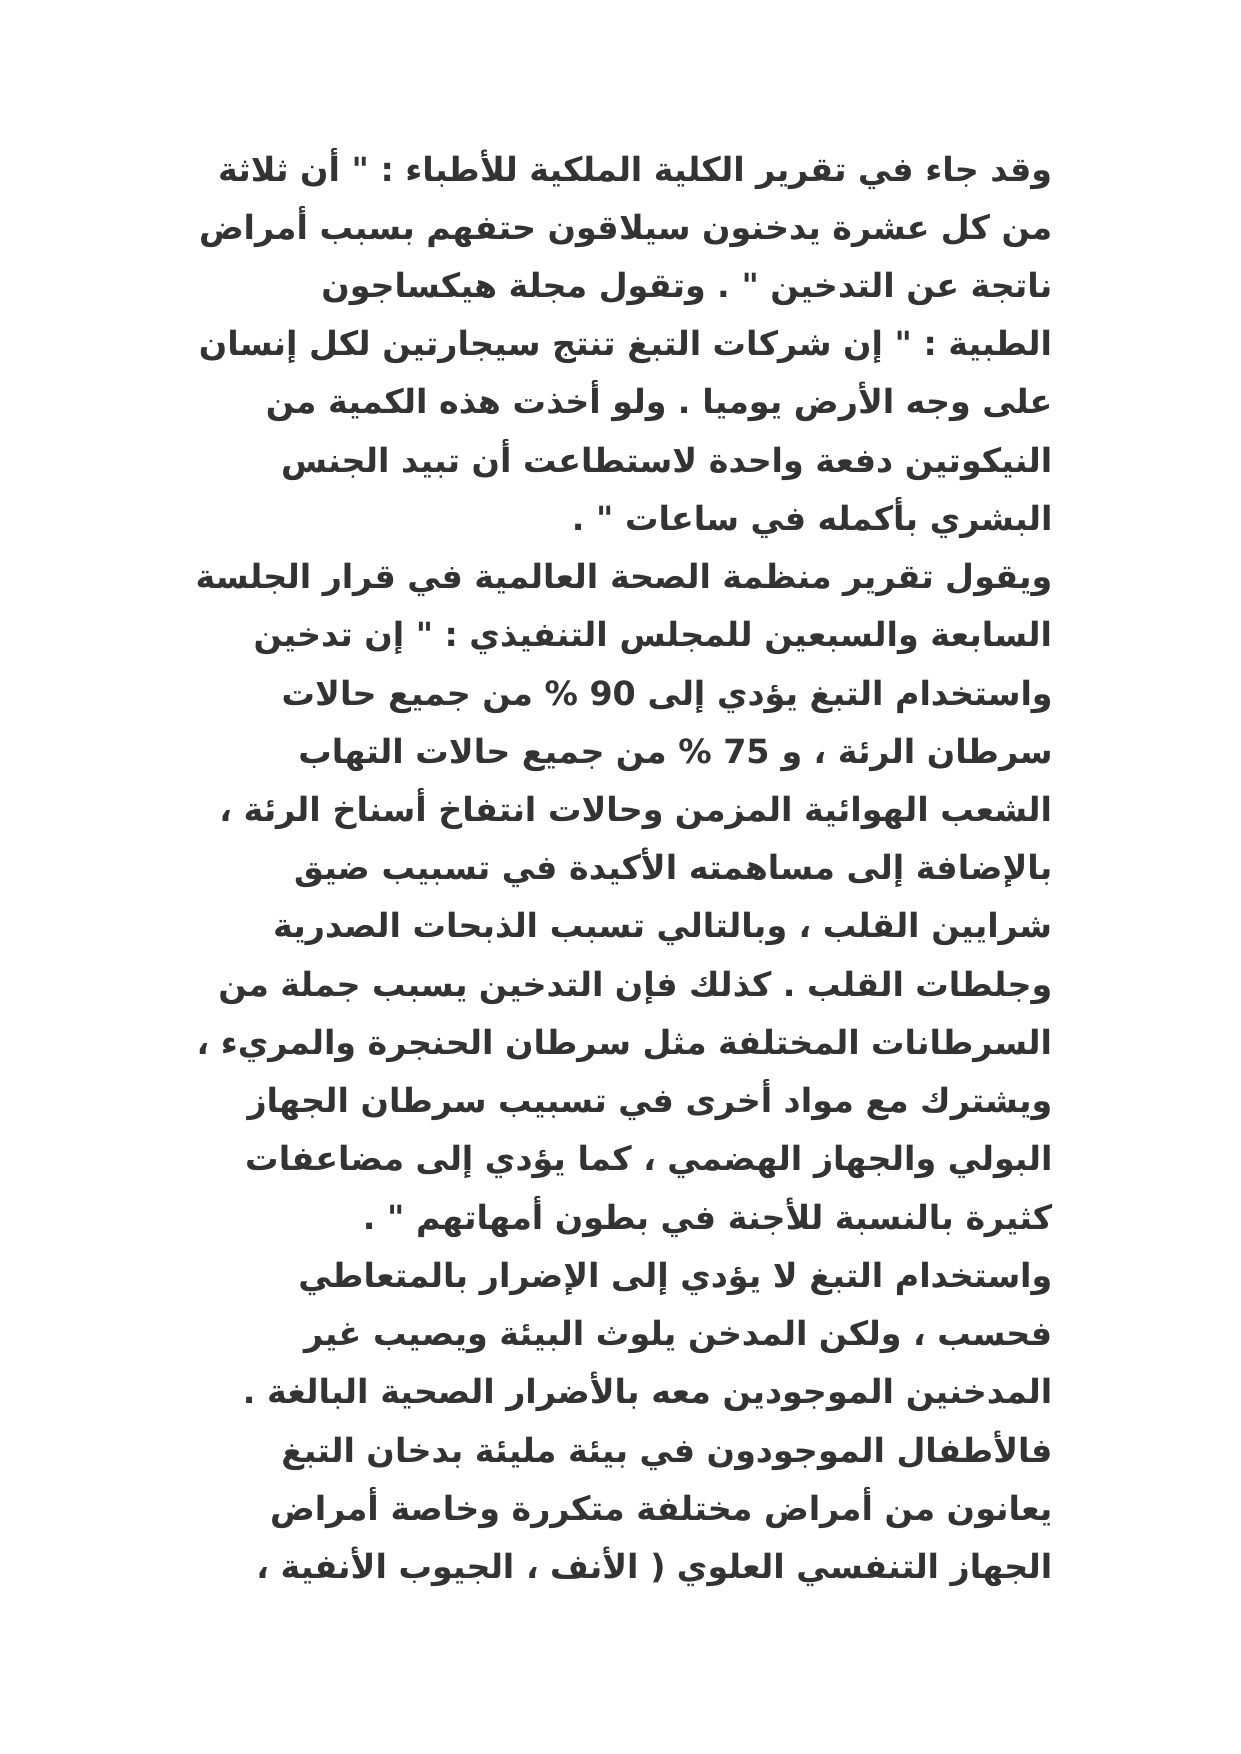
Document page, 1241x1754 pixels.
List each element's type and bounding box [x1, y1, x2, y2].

text [187, 150, 1053, 1586]
